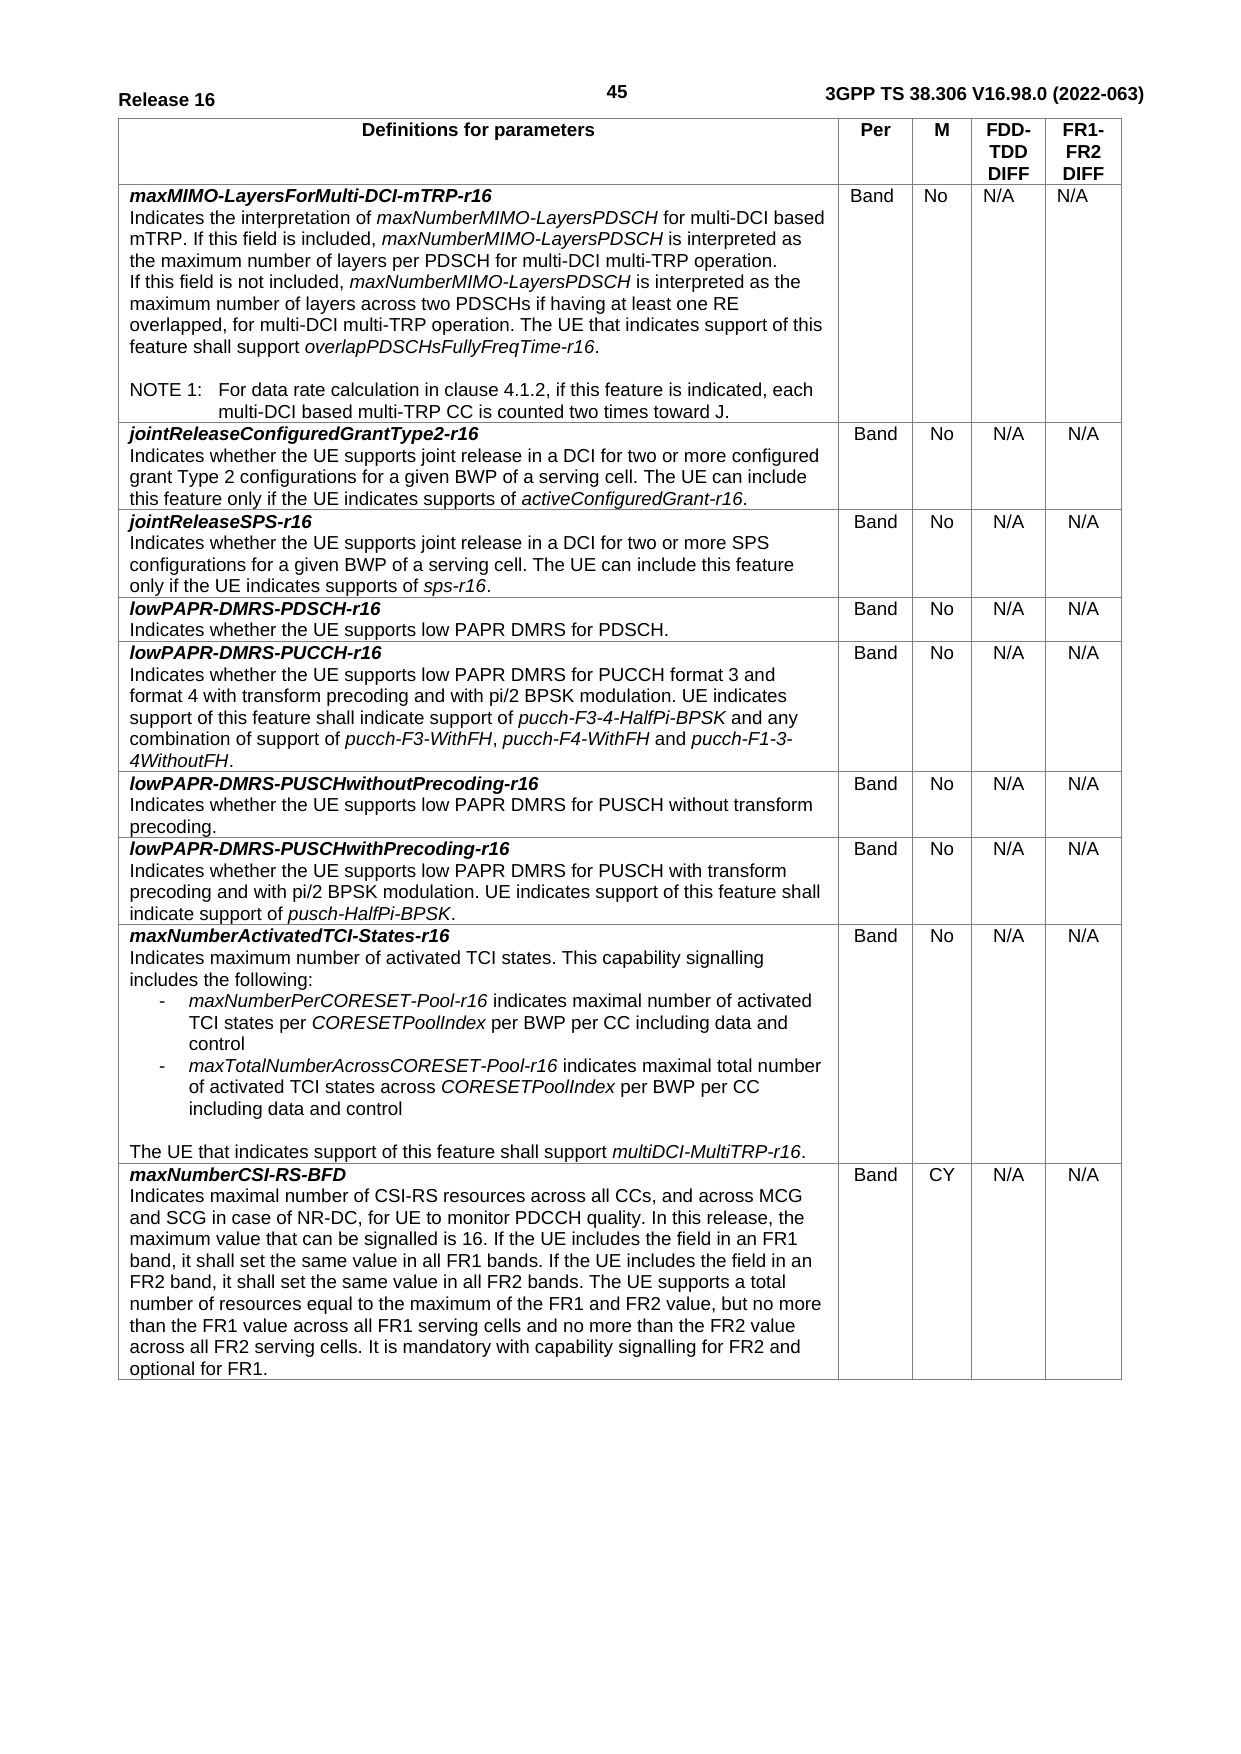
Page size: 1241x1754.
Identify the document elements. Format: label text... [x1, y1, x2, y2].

table_cell No [913, 423, 971, 509]
table_cell N/A [972, 598, 1045, 641]
table_cell maxNumberActivatedTCI-States-r16 Indicates maximum number of activated TCI states. This capability signalling includes the following: - maxNumberPerCORESET-Pool-r16 indicates maximal number of activated TCI states per CORESETPoolIndex per BWP per CC including data and control - maxTotalNumberAcrossCORESET-Pool-r16 indicates maximal total number of activated TCI states across CORESETPoolIndex per BWP per CC including data and control The UE that indicates support of this feature shall support multiDCI-MultiTRP-r16. [119, 925, 838, 1162]
table_cell N/A [972, 772, 1045, 837]
table_cell Band [839, 838, 912, 924]
table_cell No [913, 838, 971, 924]
table_cell N/A [1046, 772, 1121, 837]
table_cell N/A [1046, 925, 1121, 1162]
table_cell N/A [972, 1164, 1045, 1379]
table_cell jointReleaseConfiguredGrantType2-r16 Indicates whether the UE supports joint release in a DCI for two or more configured grant Type 2 configurations for a given BWP of a serving cell. The UE can include this feature only if the UE indicates supports of activeConfiguredGrant-r16. [119, 423, 838, 509]
table_cell lowPAPR-DMRS-PDSCH-r16 Indicates whether the UE supports low PAPR DMRS for PDSCH. [119, 598, 838, 641]
table_cell N/A [972, 185, 1045, 422]
table_cell N/A [972, 423, 1045, 509]
table_cell N/A [1046, 510, 1121, 597]
table_header Per [839, 119, 912, 184]
table_cell N/A [1046, 598, 1121, 641]
table_cell lowPAPR-DMRS-PUCCH-r16 Indicates whether the UE supports low PAPR DMRS for PUCCH format 3 and format 4 with transform precoding and with pi/2 BPSK modulation. UE indicates support of this feature shall indicate support of pucch-F3-4-HalfPi-BPSK and any combination of support of pucch-F3-WithFH, pucch-F4-WithFH and pucch-F1-3-4WithoutFH. [119, 642, 838, 771]
table_cell Band [839, 598, 912, 641]
table_cell N/A [972, 642, 1045, 771]
table_cell maxNumberCSI-RS-BFD Indicates maximal number of CSI-RS resources across all CCs, and across MCG and SCG in case of NR-DC, for UE to monitor PDCCH quality. In this release, the maximum value that can be signalled is 16. If the UE includes the field in an FR1 band, it shall set the same value in all FR1 bands. If the UE includes the field in an FR2 band, it shall set the same value in all FR2 bands. The UE supports a total number of resources equal to the maximum of the FR1 and FR2 value, but no more than the FR1 value across all FR1 serving cells and no more than the FR2 value across all FR2 serving cells. It is mandatory with capability signalling for FR2 and optional for FR1. [119, 1164, 838, 1379]
table_cell maxMIMO-LayersForMulti-DCI-mTRP-r16 Indicates the interpretation of maxNumberMIMO-LayersPDSCH for multi-DCI based mTRP. If this field is included, maxNumberMIMO-LayersPDSCH is interpreted as the maximum number of layers per PDSCH for multi-DCI multi-TRP operation. If this field is not included, maxNumberMIMO-LayersPDSCH is interpreted as the maximum number of layers across two PDSCHs if having at least one RE overlapped, for multi-DCI multi-TRP operation. The UE that indicates support of this feature shall support overlapPDSCHsFullyFreqTime-r16. NOTE 1: For data rate calculation in clause 4.1.2, if this feature is indicated, each multi-DCI based multi-TRP CC is counted two times toward J. [119, 185, 838, 422]
table_header Definitions for parameters [119, 119, 838, 184]
table_cell Band [839, 642, 912, 771]
table_header FDD-TDD DIFF [972, 119, 1045, 184]
table_cell Band [839, 1164, 912, 1379]
table_cell No [913, 185, 971, 422]
table_cell N/A [972, 510, 1045, 597]
table_cell N/A [972, 838, 1045, 924]
table_cell N/A [1046, 1164, 1121, 1379]
table_cell No [913, 642, 971, 771]
table_cell Band [839, 510, 912, 597]
table_header FR1-FR2 DIFF [1046, 119, 1121, 184]
table_cell No [913, 772, 971, 837]
table_cell N/A [972, 925, 1045, 1162]
table_cell jointReleaseSPS-r16 Indicates whether the UE supports joint release in a DCI for two or more SPS configurations for a given BWP of a serving cell. The UE can include this feature only if the UE indicates supports of sps-r16. [119, 510, 838, 597]
table_cell lowPAPR-DMRS-PUSCHwithoutPrecoding-r16 Indicates whether the UE supports low PAPR DMRS for PUSCH without transform precoding. [119, 772, 838, 837]
table_cell No [913, 510, 971, 597]
table_cell CY [913, 1164, 971, 1379]
table_cell Band [839, 423, 912, 509]
table_cell No [913, 598, 971, 641]
table_header M [913, 119, 971, 184]
table_cell N/A [1046, 423, 1121, 509]
table_cell N/A [1046, 642, 1121, 771]
table_cell Band [839, 772, 912, 837]
table_cell Band [839, 925, 912, 1162]
table_cell N/A [1046, 185, 1121, 422]
table_cell Band [839, 185, 912, 422]
table_cell No [913, 925, 971, 1162]
table_cell N/A [1046, 838, 1121, 924]
table_cell lowPAPR-DMRS-PUSCHwithPrecoding-r16 Indicates whether the UE supports low PAPR DMRS for PUSCH with transform precoding and with pi/2 BPSK modulation. UE indicates support of this feature shall indicate support of pusch-HalfPi-BPSK. [119, 838, 838, 924]
